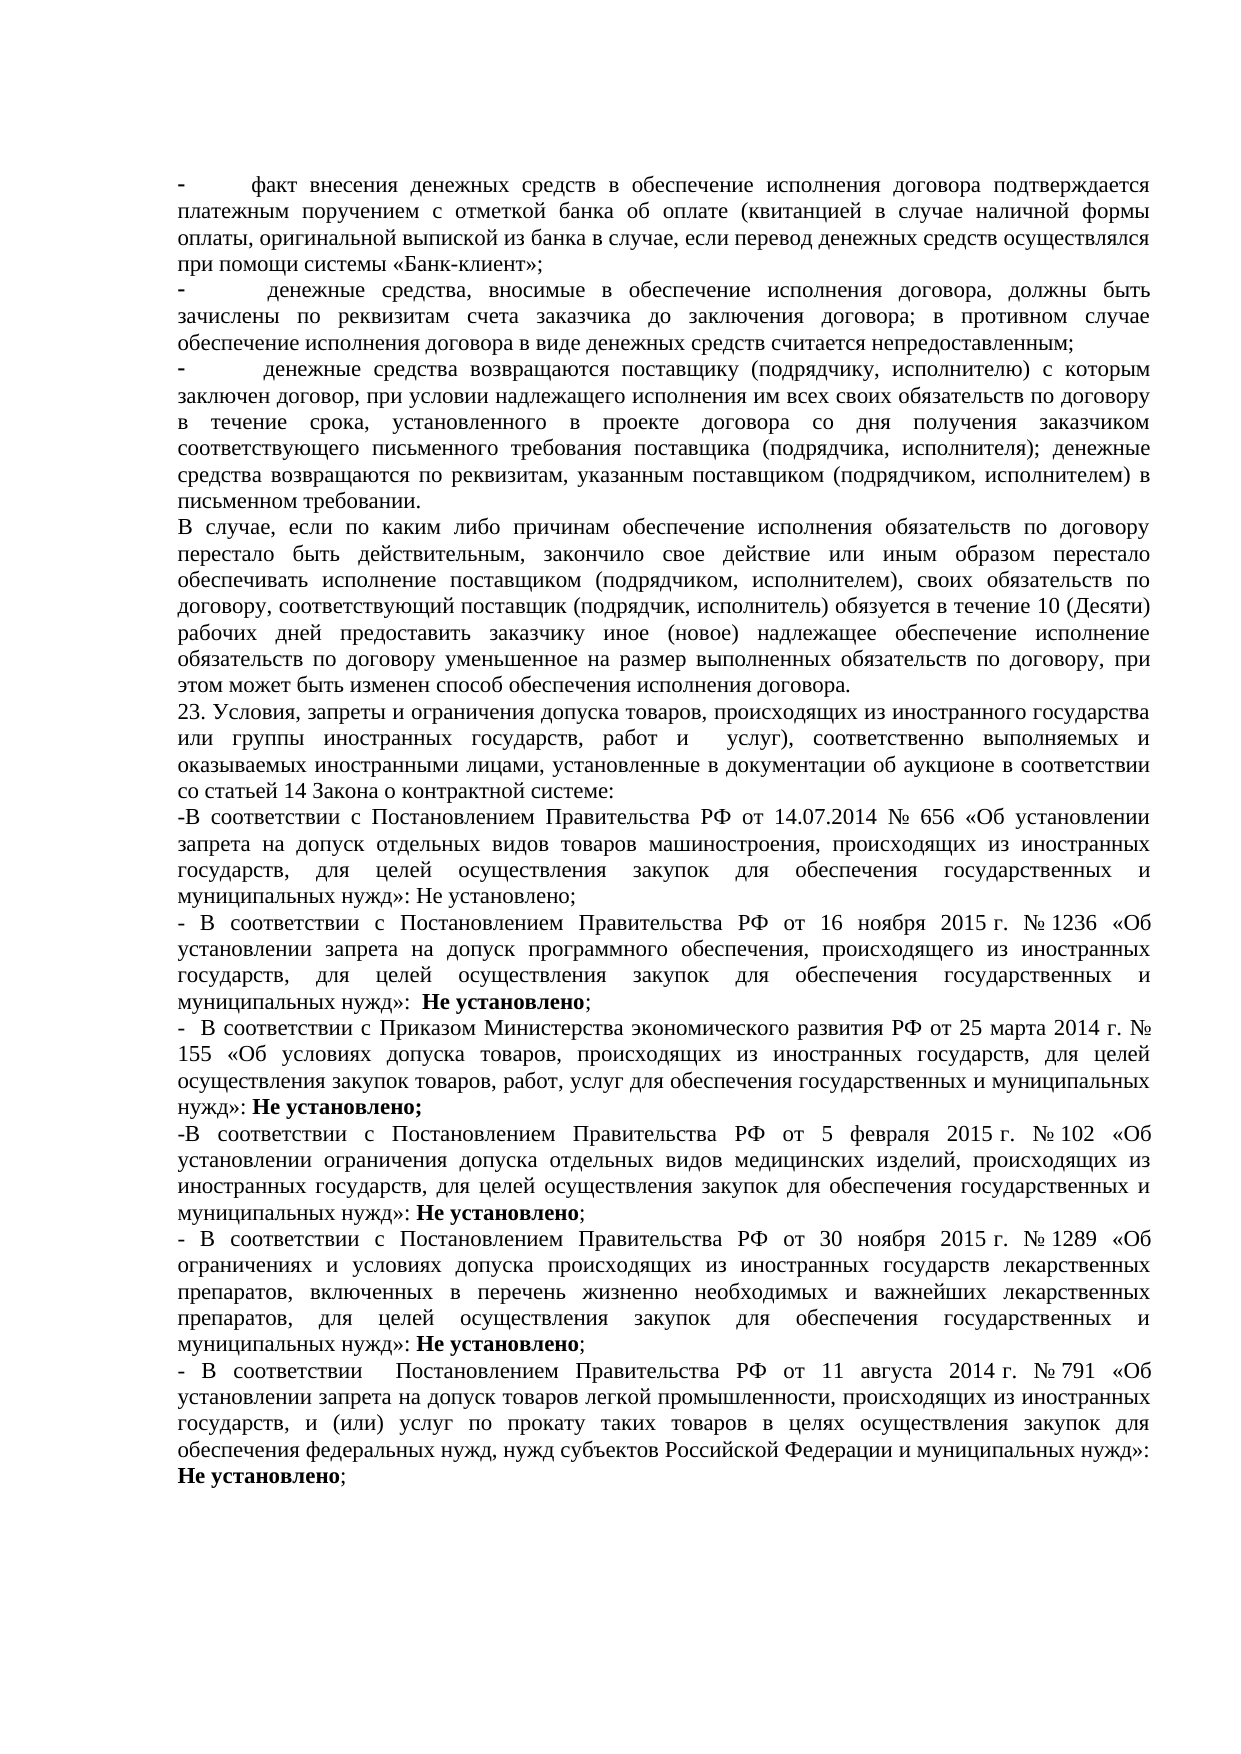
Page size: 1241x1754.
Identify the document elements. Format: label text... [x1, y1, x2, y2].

subtitle денежные средства возвращаются поставщику (подрядчику, исполнителю) с которым заключен договор, при условии надлежащего исполнения им всех своих обязательств по договору в течение срока, установленного в проекте договора со дня получения заказчиком соответствующего письменного требования поставщика (подрядчика, исполнителя); денежные средства возвращаются по реквизитам, указанным поставщиком (подрядчиком, исполнителем) в письменном требовании. [177, 355, 1152, 513]
subtitle денежные средства, вносимые в обеспечение исполнения договора, должны быть зачислены по реквизитам счета заказчика до заключения договора; в противном случае обеспечение исполнения договора в виде денежных средств считается непредоставленным; [177, 276, 1152, 355]
subtitle В случае, если по каким либо причинам обеспечение исполнения обязательств по договору перестало быть действительным, закончило свое действие или иным образом перестало обеспечивать исполнение поставщиком (подрядчиком, исполнителем), своих обязательств по договору, соответствующий поставщик (подрядчик, исполнитель) обязуется в течение 10 (Десяти) рабочих дней предоставить заказчику иное (новое) надлежащее обеспечение исполнение обязательств по договору уменьшенное на размер выполненных обязательств по договору, при этом может быть изменен способ обеспечения исполнения договора. [177, 513, 1152, 698]
text - В соответствии с Приказом Министерства экономического развития РФ от 25 марта 2014 г. № 155 «Об условиях допуска товаров, происходящих из иностранных государств, для целей осуществления закупок товаров, работ, услуг для обеспечения государственных и муниципальных нужд»: Не установлено; [177, 1014, 1152, 1119]
text - В соответствии с Постановлением Правительства РФ от 30 ноября 2015 г. № 1289 «Об ограничениях и условиях допуска происходящих из иностранных государств лекарственных препаратов, включенных в перечень жизненно необходимых и важнейших лекарственных препаратов, для целей осуществления закупок для обеспечения государственных и муниципальных нужд»: Не установлено; [177, 1225, 1152, 1357]
text -В соответствии с Постановлением Правительства РФ от 5 февраля 2015 г. № 102 «Об установлении ограничения допуска отдельных видов медицинских изделий, происходящих из иностранных государств, для целей осуществления закупок для обеспечения государственных и муниципальных нужд»: Не установлено; [177, 1119, 1152, 1225]
text 23. Условия, запреты и ограничения допуска товаров, происходящих из иностранного государства или группы иностранных государств, работ и услуг), соответственно выполняемых и оказываемых иностранными лицами, установленные в документации об аукционе в соответствии со статьей 14 Закона о контрактной системе: [177, 698, 1152, 803]
text - В соответствии с Постановлением Правительства РФ от 16 ноября 2015 г. № 1236 «Об установлении запрета на допуск программного обеспечения, происходящего из иностранных государств, для целей осуществления закупок для обеспечения государственных и муниципальных нужд»: Не установлено; [177, 909, 1152, 1014]
subtitle факт внесения денежных средств в обеспечение исполнения договора подтверждается платежным поручением с отметкой банка об оплате (квитанцией в случае наличной формы оплаты, оригинальной выпиской из банка в случае, если перевод денежных средств осуществлялся при помощи системы «Банк-клиент»; [177, 171, 1152, 276]
text - В соответствии Постановлением Правительства РФ от 11 августа 2014 г. № 791 «Об установлении запрета на допуск товаров легкой промышленности, происходящих из иностранных государств, и (или) услуг по прокату таких товаров в целях осуществления закупок для обеспечения федеральных нужд, нужд субъектов Российской Федерации и муниципальных нужд»: Не установлено; [177, 1357, 1152, 1488]
text -В соответствии с Постановлением Правительства РФ от 14.07.2014 № 656 «Об установлении запрета на допуск отдельных видов товаров машиностроения, происходящих из иностранных государств, для целей осуществления закупок для обеспечения государственных и муниципальных нужд»: Не установлено; [177, 803, 1152, 909]
